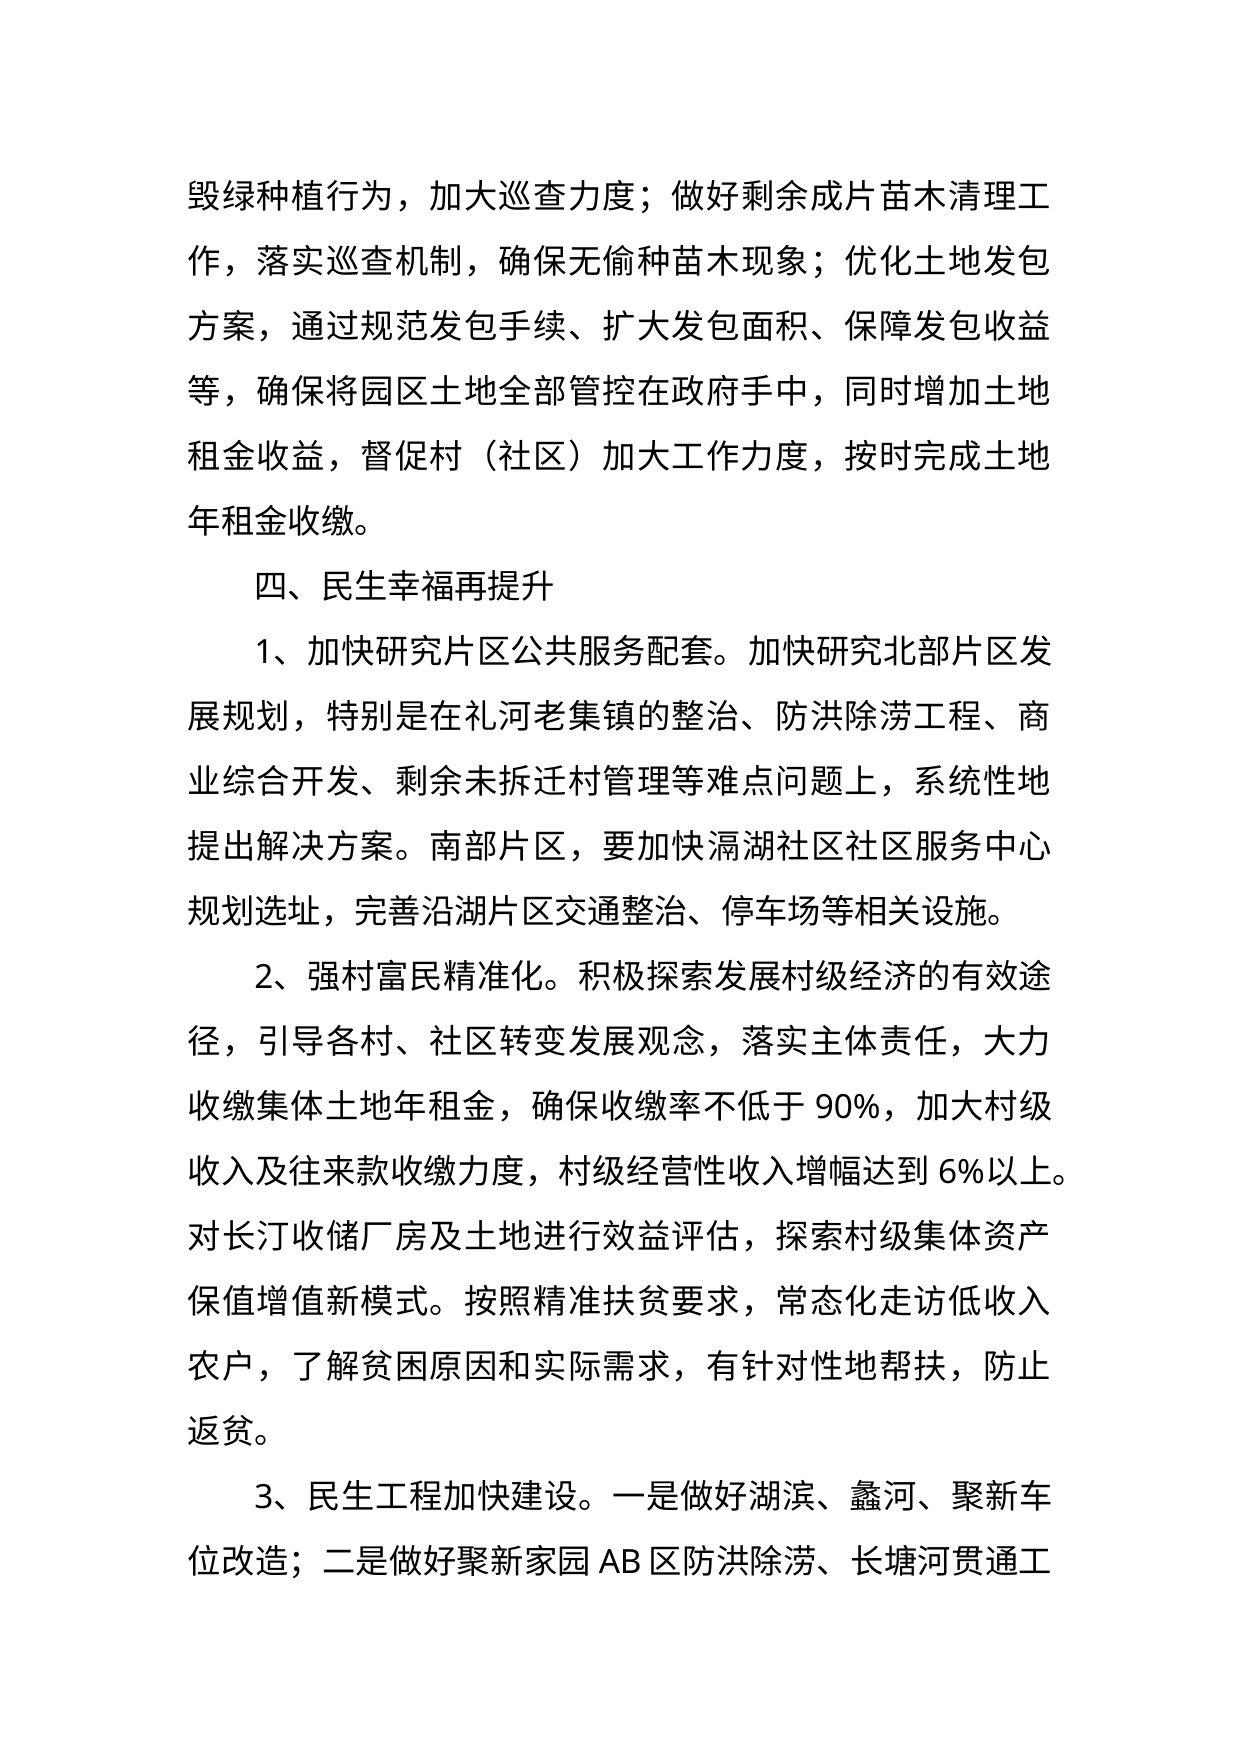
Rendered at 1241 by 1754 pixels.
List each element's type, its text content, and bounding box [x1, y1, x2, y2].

text 1、加快研究片区公共服务配套。加快研究北部片区发展规划，特别是在礼河老集镇的整治、防洪除涝工程、商业综合开发、剩余未拆迁村管理等难点问题上，系统性地提出解决方案。南部片区，要加快滆湖社区社区服务中心规划选址，完善沿湖片区交通整治、停车场等相关设施。 [187, 617, 1053, 942]
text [187, 162, 1053, 552]
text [187, 1462, 1053, 1592]
text 四、民生幸福再提升 [187, 552, 1053, 617]
text 2、强村富民精准化。积极探索发展村级经济的有效途径，引导各村、社区转变发展观念，落实主体责任，大力收缴集体土地年租金，确保收缴率不低于90%，加大村级收入及往来款收缴力度，村级经营性收入增幅达到6%以上。对长汀收储厂房及土地进行效益评估，探索村级集体资产保值增值新模式。按照精准扶贫要求，常态化走访低收入农户，了解贫困原因和实际需求，有针对性地帮扶，防止返贫。 [187, 942, 1053, 1462]
